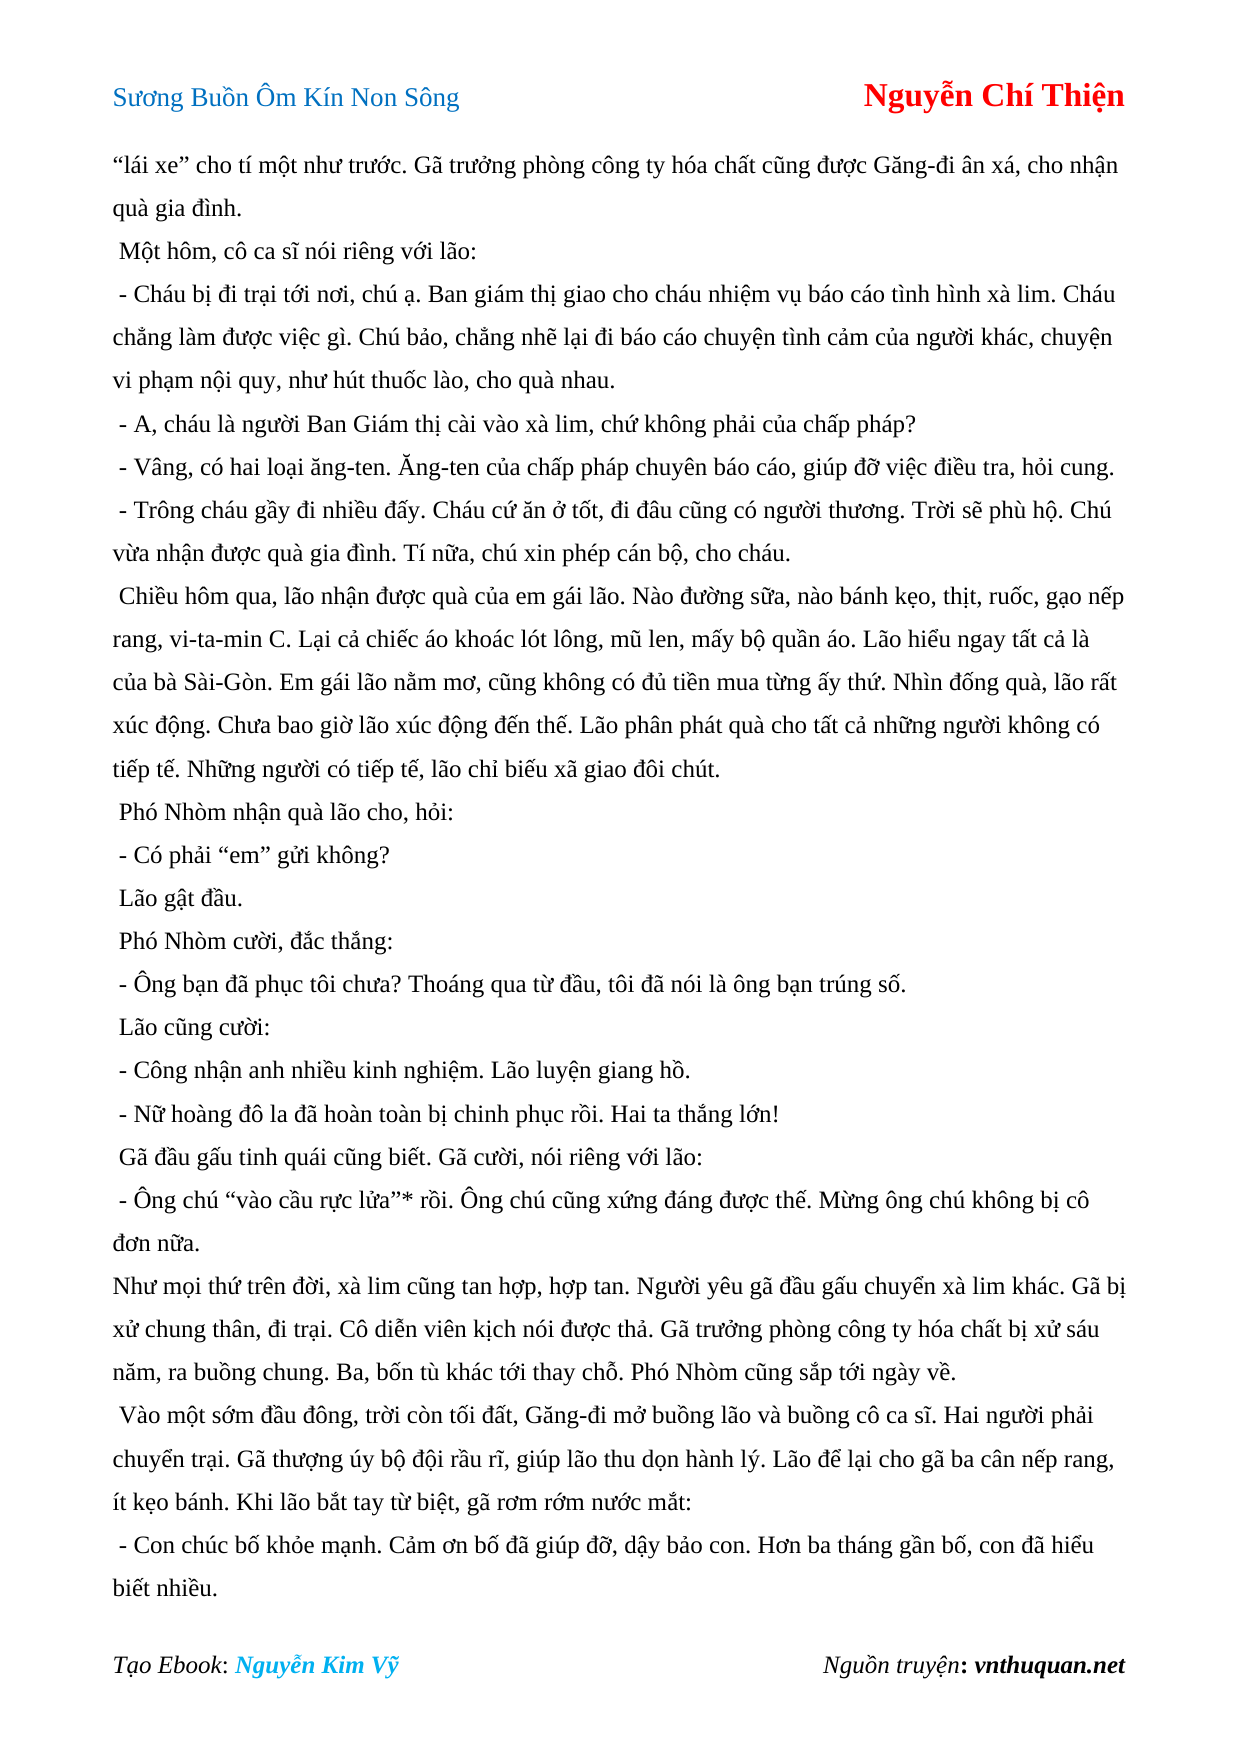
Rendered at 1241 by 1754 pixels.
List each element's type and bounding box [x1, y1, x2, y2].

text [112, 150, 1128, 1602]
